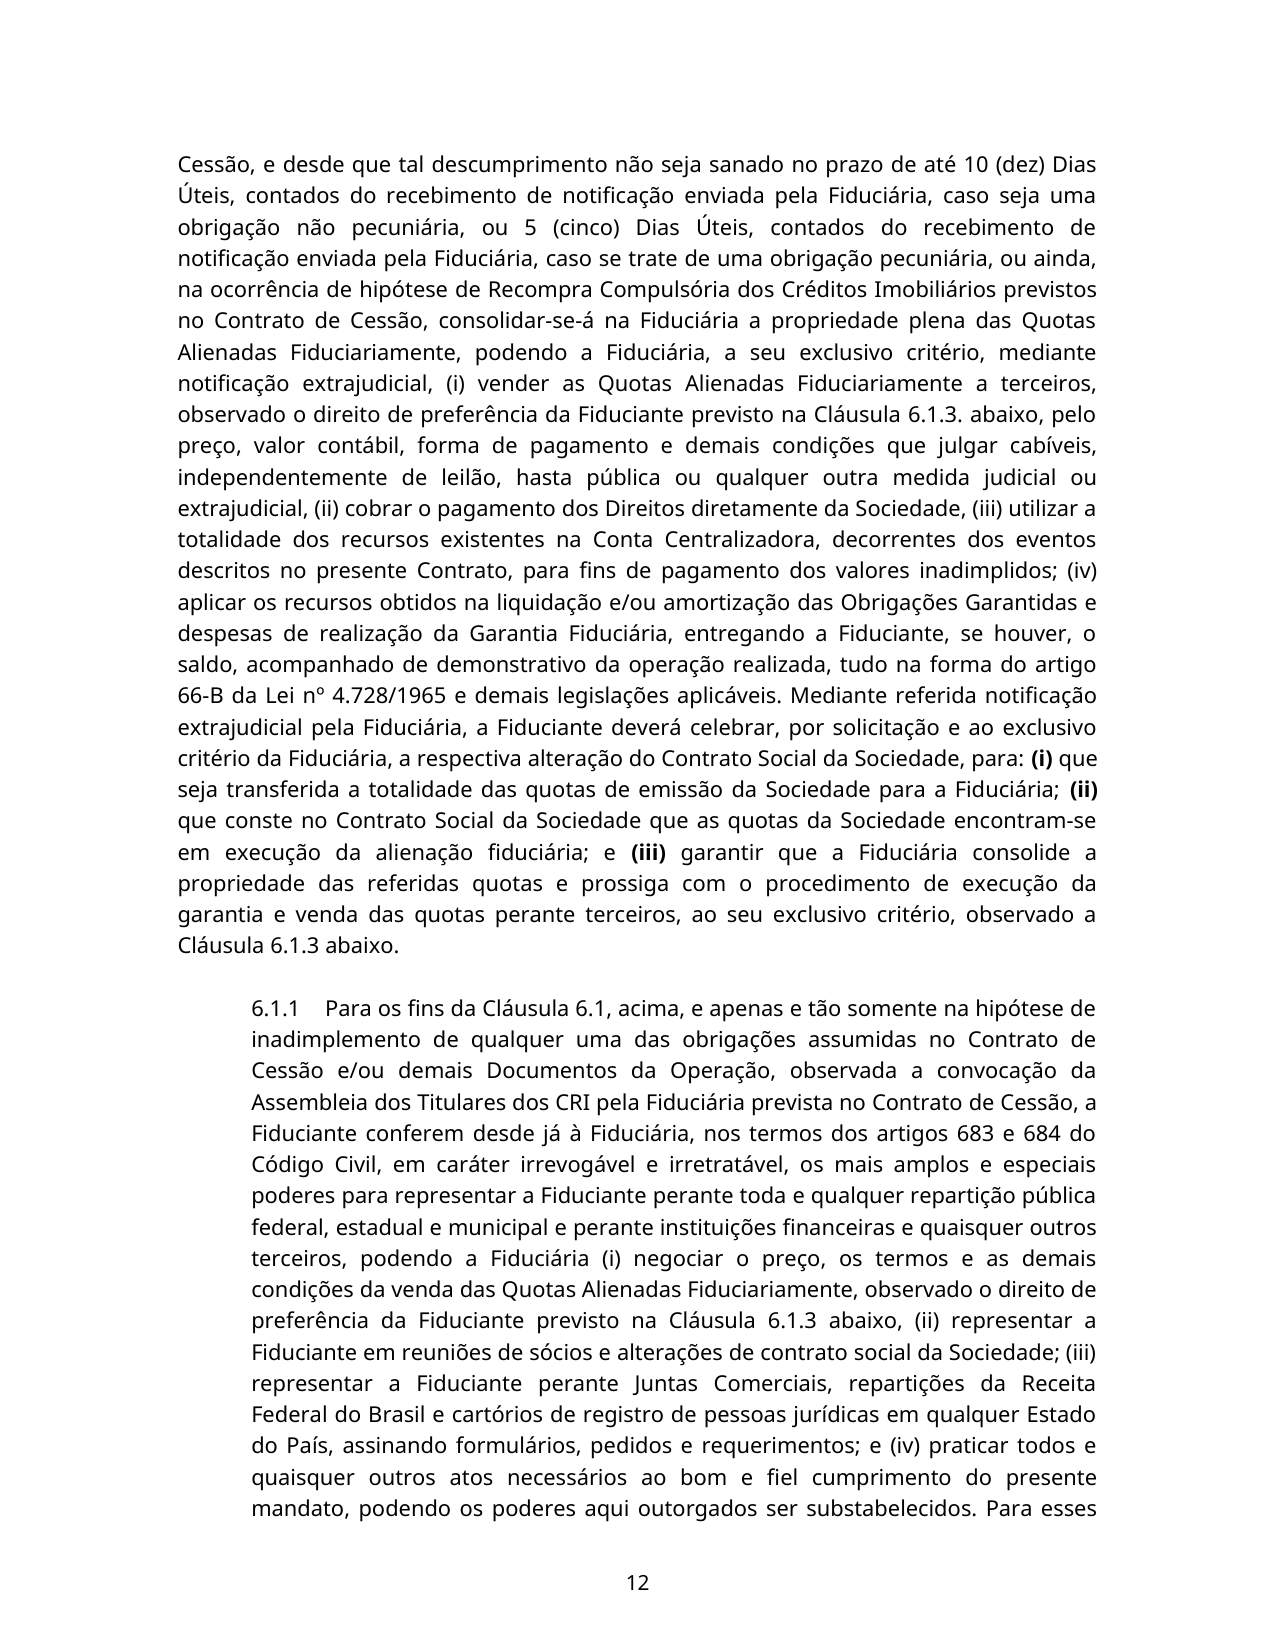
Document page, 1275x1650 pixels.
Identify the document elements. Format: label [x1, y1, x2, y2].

text [251, 991, 1098, 1523]
text [177, 148, 1098, 960]
